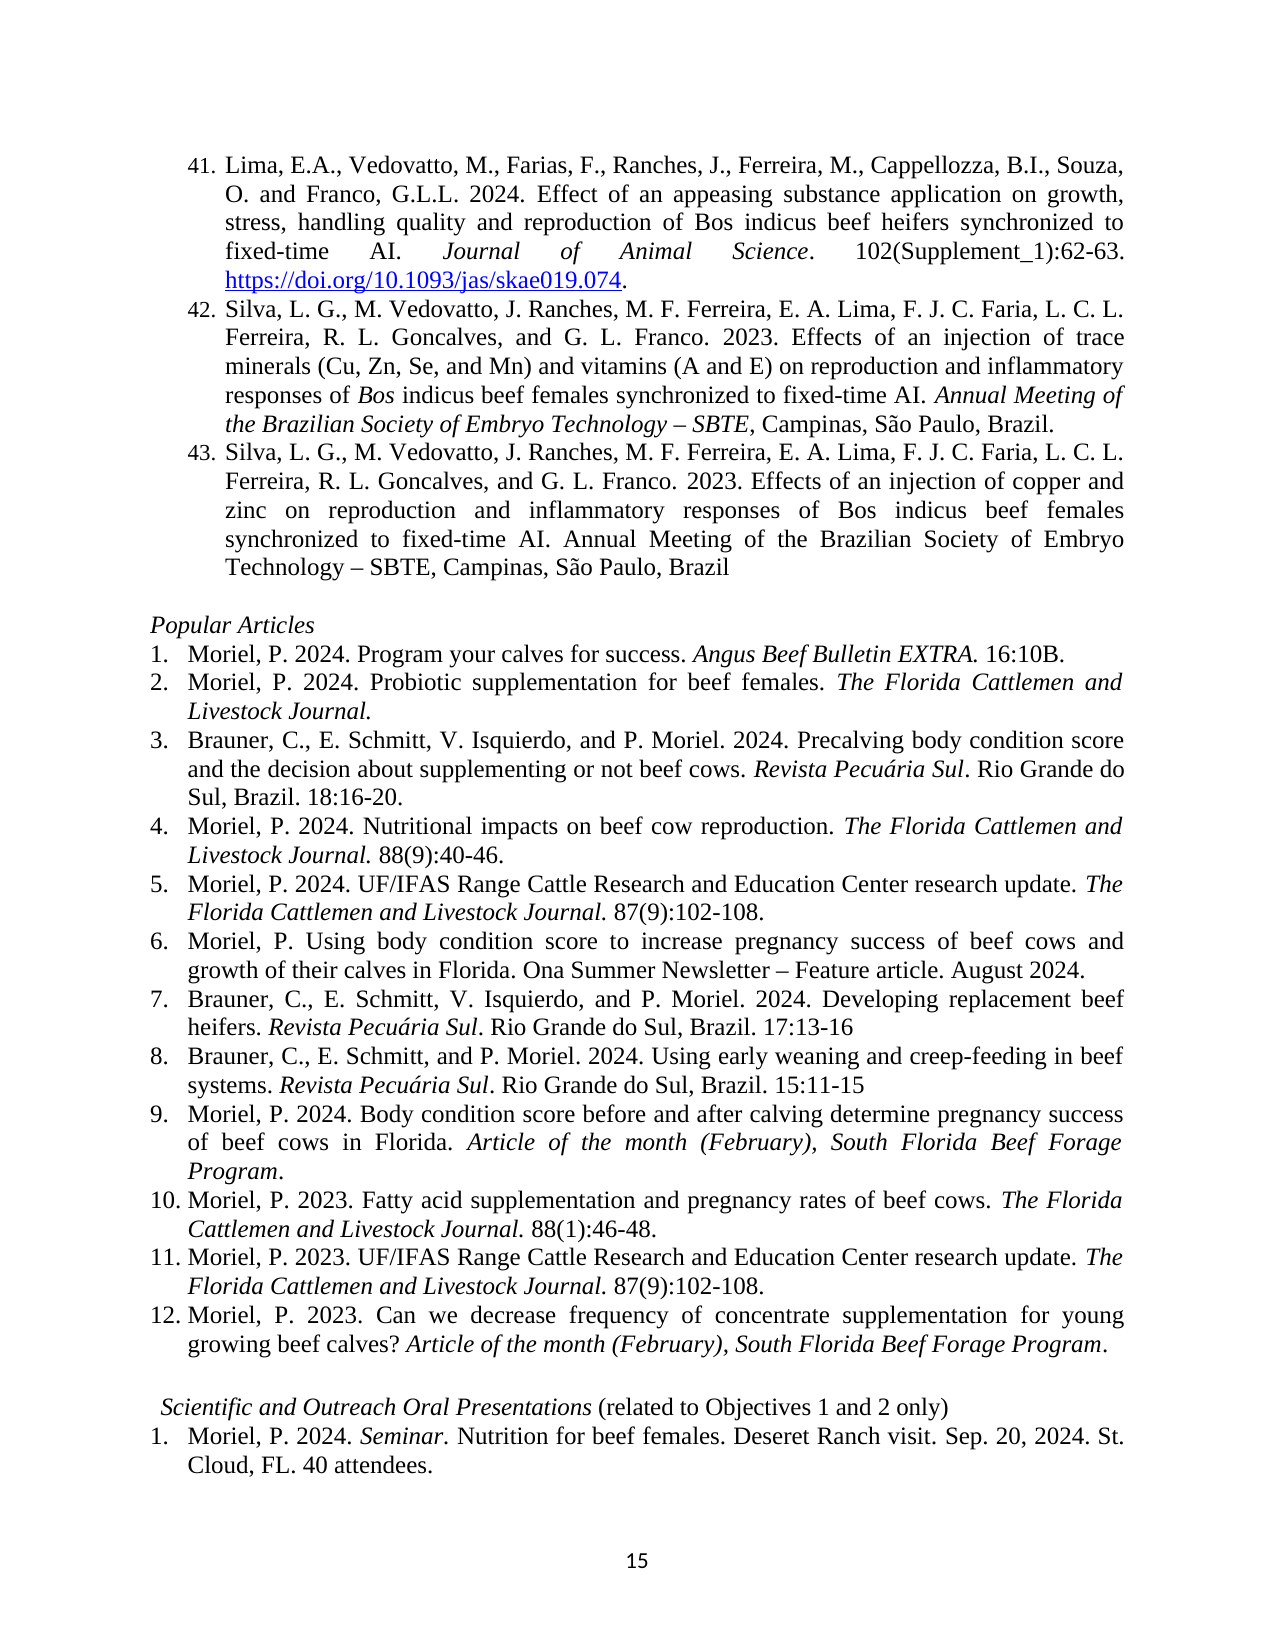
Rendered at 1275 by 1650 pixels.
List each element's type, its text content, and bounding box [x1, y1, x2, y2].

subtitle Scientific and Outreach Oral Presentations (related to Objectives 1 and 2 only) [160, 1392, 1125, 1421]
list Moriel, P. 2023. Fatty acid supplementation and pregnancy rates of beef cows. The Florida Cattlemen and Livestock Journal. 88(1):46-48. [150, 1185, 1125, 1242]
list Moriel, P. 2024. Body condition score before and after calving determine pregnancy success of beef cows in Florida. Article of the month (February), South Florida Beef Forage Program. [150, 1099, 1125, 1185]
list Moriel, P. Using body condition score to increase pregnancy success of beef cows and growth of their calves in Florida. Ona Summer Newsletter – Feature article. August 2024. [150, 926, 1125, 984]
list Moriel, P. 2024. Probiotic supplementation for beef females. The Florida Cattlemen and Livestock Journal. [150, 667, 1125, 725]
list Moriel, P. 2023. UF/IFAS Range Cattle Research and Education Center research update. The Florida Cattlemen and Livestock Journal. 87(9):102-108. [150, 1242, 1125, 1300]
list Brauner, C., E. Schmitt, V. Isquierdo, and P. Moriel. 2024. Developing replacement beef heifers. Revista Pecuária Sul. Rio Grande do Sul, Brazil. 17:13-16 [150, 984, 1125, 1041]
list Moriel, P. 2024. UF/IFAS Range Cattle Research and Education Center research update. The Florida Cattlemen and Livestock Journal. 87(9):102-108. [150, 869, 1125, 926]
list Moriel, P. 2024. Nutritional impacts on beef cow reproduction. The Florida Cattlemen and Livestock Journal. 88(9):40-46. [150, 811, 1125, 869]
text Popular Articles [150, 610, 1125, 639]
list Silva, L. G., M. Vedovatto, J. Ranches, M. F. Ferreira, E. A. Lima, F. J. C. Faria, L. C. L. Ferreira, R. L. Goncalves, and G. L. Franco. 2023. Effects of an injection of copper and zinc on reproduction and inflammatory responses of Bos indicus beef females synchronized to fixed-time AI. Annual Meeting of the Brazilian Society of Embryo Technology – SBTE, Campinas, São Paulo, Brazil [187, 437, 1125, 581]
list Moriel, P. 2024. Program your calves for success. Angus Beef Bulletin EXTRA. 16:10B. [150, 639, 1125, 667]
list Moriel, P. 2023. Can we decrease frequency of concentrate supplementation for young growing beef calves? Article of the month (February), South Florida Beef Forage Program. [150, 1300, 1125, 1357]
list Moriel, P. 2024. Seminar. Nutrition for beef females. Deseret Ranch visit. Sep. 20, 2024. St. Cloud, FL. 40 attendees. [150, 1421, 1125, 1479]
list Brauner, C., E. Schmitt, V. Isquierdo, and P. Moriel. 2024. Precalving body condition score and the decision about supplementing or not beef cows. Revista Pecuária Sul. Rio Grande do Sul, Brazil. 18:16-20. [150, 725, 1125, 811]
list Silva, L. G., M. Vedovatto, J. Ranches, M. F. Ferreira, E. A. Lima, F. J. C. Faria, L. C. L. Ferreira, R. L. Goncalves, and G. L. Franco. 2023. Effects of an injection of trace minerals (Cu, Zn, Se, and Mn) and vitamins (A and E) on reproduction and inflammatory responses of Bos indicus beef females synchronized to fixed-time AI. Annual Meeting of the Brazilian Society of Embryo Technology – SBTE, Campinas, São Paulo, Brazil. [187, 294, 1125, 437]
list Lima, E.A., Vedovatto, M., Farias, F., Ranches, J., Ferreira, M., Cappellozza, B.I., Souza, O. and Franco, G.L.L. 2024. Effect of an appeasing substance application on growth, stress, handling quality and reproduction of Bos indicus beef heifers synchronized to fixed-time AI. Journal of Animal Science. 102(Supplement_1):62-63. https://doi.org/10.1093/jas/skae019.074. [187, 150, 1125, 294]
list Brauner, C., E. Schmitt, and P. Moriel. 2024. Using early weaning and creep-feeding in beef systems. Revista Pecuária Sul. Rio Grande do Sul, Brazil. 15:11-15 [150, 1041, 1125, 1099]
